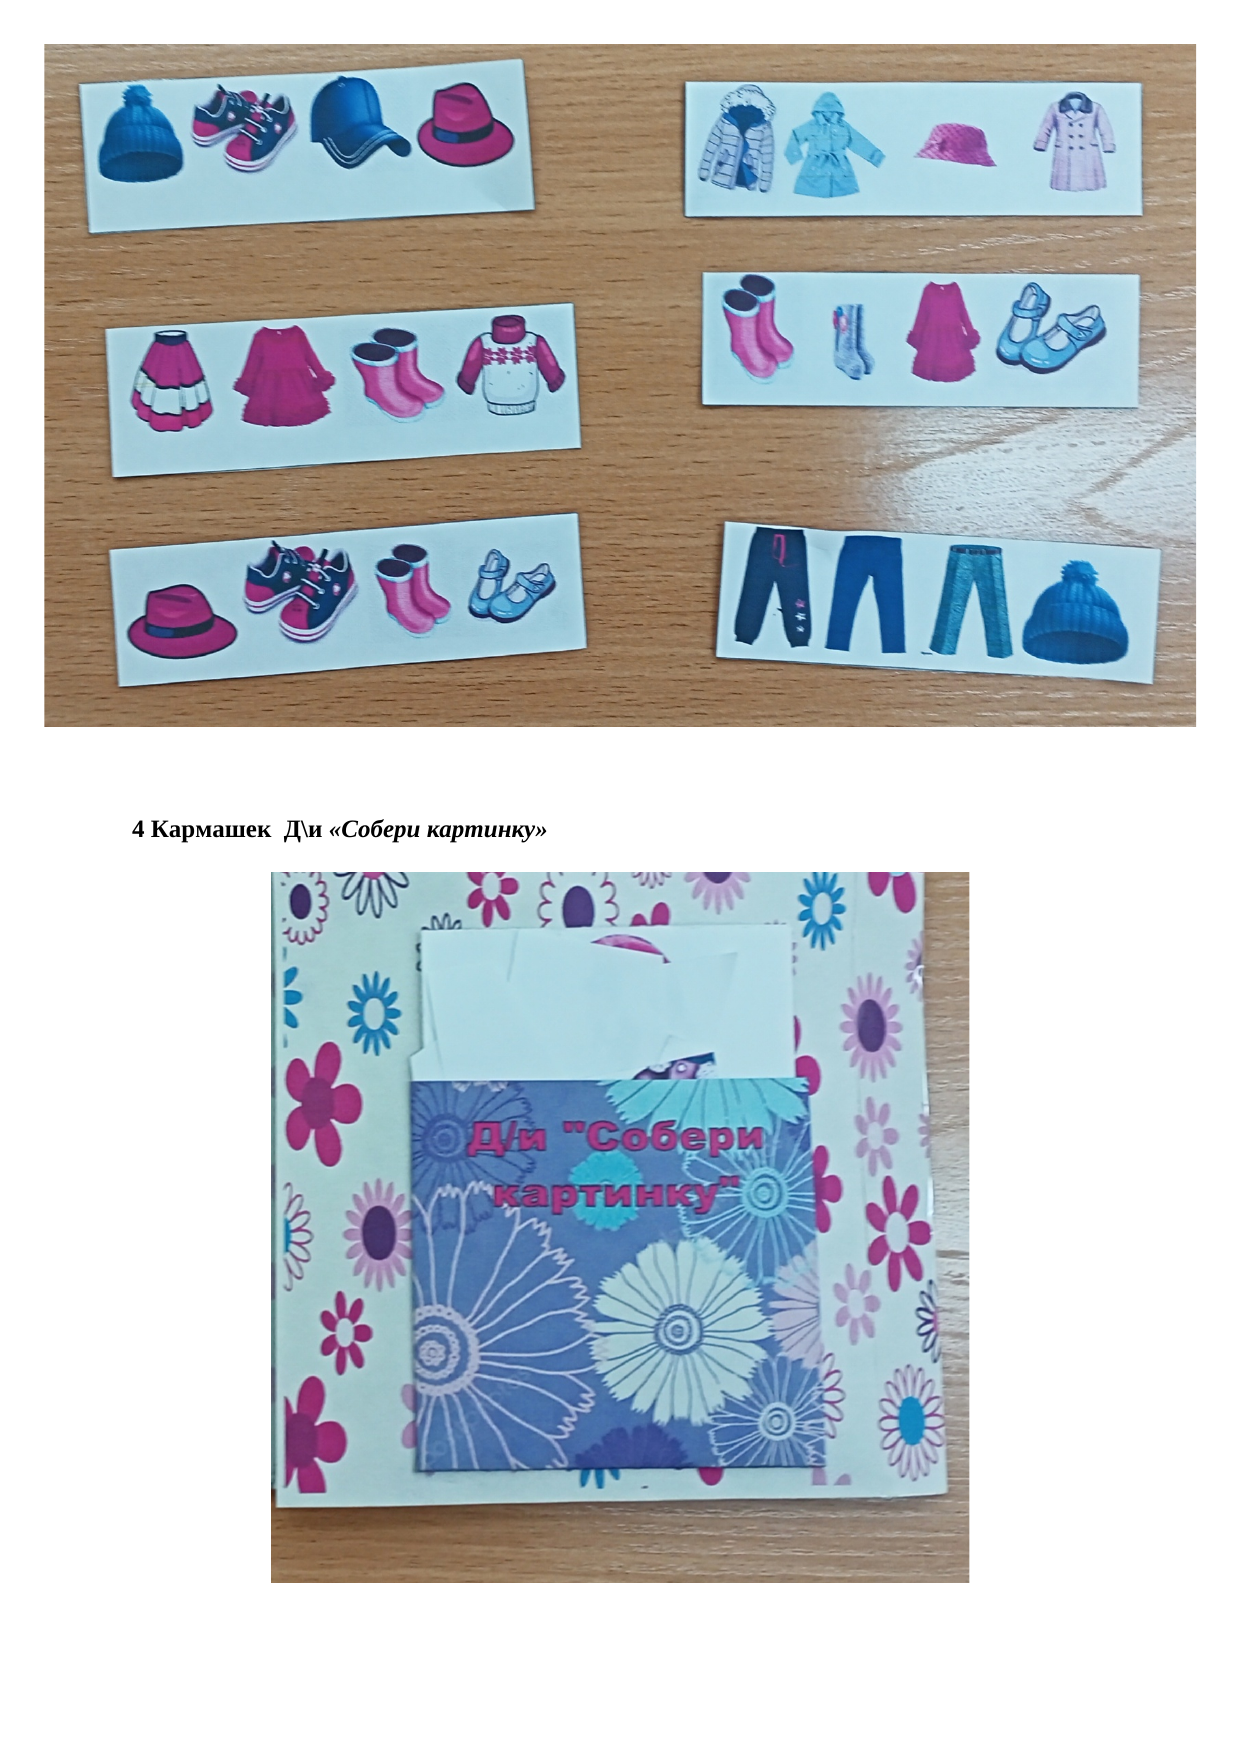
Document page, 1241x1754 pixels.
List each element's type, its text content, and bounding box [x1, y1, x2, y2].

text 4 Кармашек Д\и «Собери картинку» [44, 814, 1196, 843]
picture [44, 44, 1197, 727]
picture [271, 872, 970, 1583]
